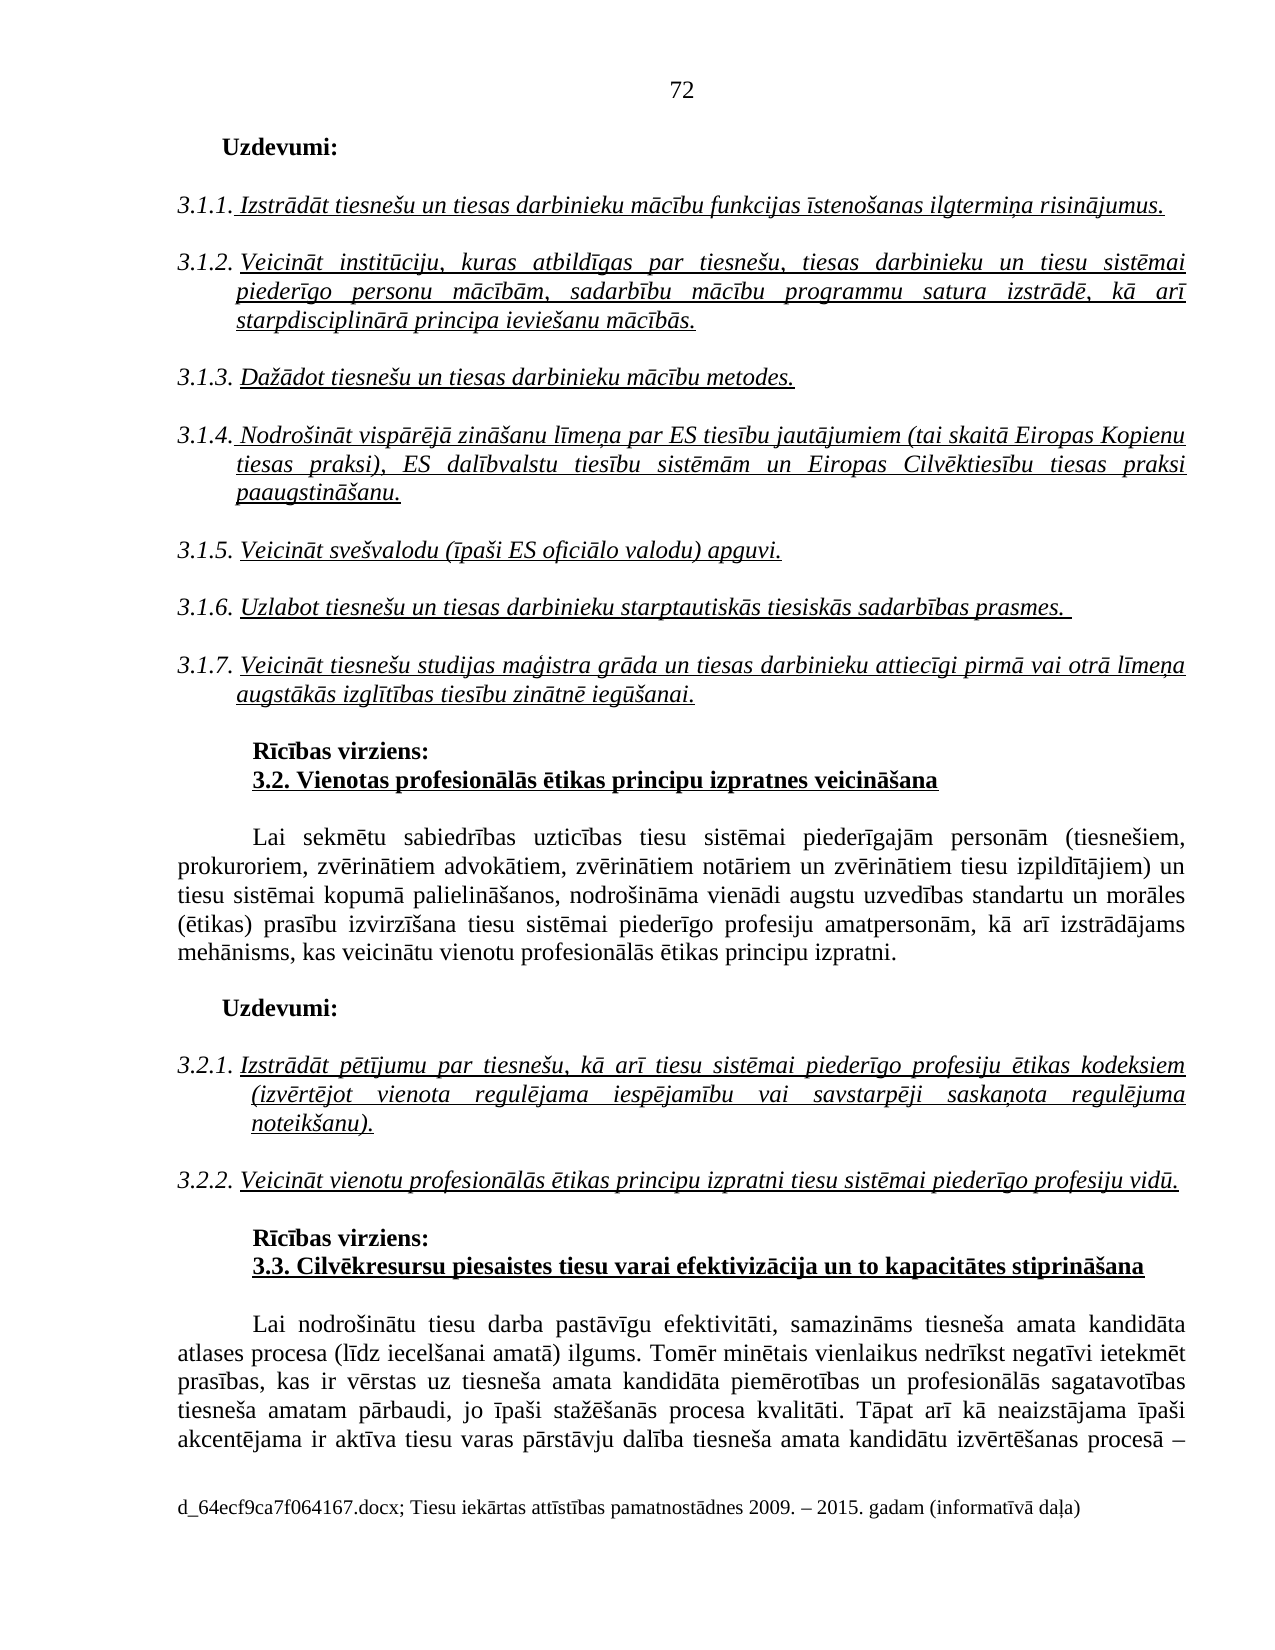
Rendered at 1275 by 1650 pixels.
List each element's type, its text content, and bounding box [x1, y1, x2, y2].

text 3.2. Vienotas profesionālās ētikas principu izpratnes veicināšana [222, 765, 1186, 794]
text Lai sekmētu sabiedrības uzticības tiesu sistēmai piederīgajām personām (tiesnešiem, prokuroriem, zvērinātiem advokātiem, zvērinātiem notāriem un zvērinātiem tiesu izpildītājiem) un tiesu sistēmai kopumā palielināšanos, nodrošināma vienādi augstu uzvedības standartu un morāles (ētikas) prasību izvirzīšana tiesu sistēmai piederīgo profesiju amatpersonām, kā arī izstrādājams mehānisms, kas veicinātu vienotu profesionālās ētikas principu izpratni. [177, 822, 1186, 966]
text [177, 1309, 1186, 1453]
text 3.1.3. Dažādot tiesnešu un tiesas darbinieku mācību metodes. [177, 362, 1186, 391]
text 3.1.7. Veicināt tiesnešu studijas maģistra grāda un tiesas darbinieku attiecīgi pirmā vai otrā līmeņa augstākās izglītības tiesību zinātnē iegūšanai. [177, 650, 1186, 707]
text Uzdevumi: [222, 132, 1186, 161]
text Rīcības virziens: [207, 736, 1186, 765]
text 3.1.2. Veicināt institūciju, kuras atbildīgas par tiesnešu, tiesas darbinieku un tiesu sistēmai piederīgo personu mācībām, sadarbību mācību programmu satura izstrādē, kā arī starpdisciplinārā principa ieviešanu mācībās. [177, 247, 1186, 334]
text Rīcības virziens: [222, 1223, 1186, 1251]
text 3.1.4. Nodrošināt vispārējā zināšanu līmeņa par ES tiesību jautājumiem (tai skaitā Eiropas Kopienu tiesas praksi), ES dalībvalstu tiesību sistēmām un Eiropas Cilvēktiesību tiesas praksi paaugstināšanu. [177, 420, 1186, 506]
text 3.2.2. Veicināt vienotu profesionālās ētikas principu izpratni tiesu sistēmai piederīgo profesiju vidū. [177, 1165, 1186, 1194]
text 3.1.6. Uzlabot tiesnešu un tiesas darbinieku starptautiskās tiesiskās sadarbības prasmes. [177, 592, 1186, 621]
text 3.1.1. Izstrādāt tiesnešu un tiesas darbinieku mācību funkcijas īstenošanas ilgtermiņa risinājumus. [177, 190, 1186, 219]
text 3.3. Cilvēkresursu piesaistes tiesu varai efektivizācija un to kapacitātes stiprināšana [222, 1251, 1186, 1280]
text 3.1.5. Veicināt svešvalodu (īpaši ES oficiālo valodu) apguvi. [177, 535, 1186, 564]
text Uzdevumi: [222, 993, 1186, 1021]
text 3.2.1. Izstrādāt pētījumu par tiesnešu, kā arī tiesu sistēmai piederīgo profesiju ētikas kodeksiem (izvērtējot vienota regulējama iespējamību vai savstarpēji saskaņota regulējuma noteikšanu). [177, 1050, 1186, 1136]
